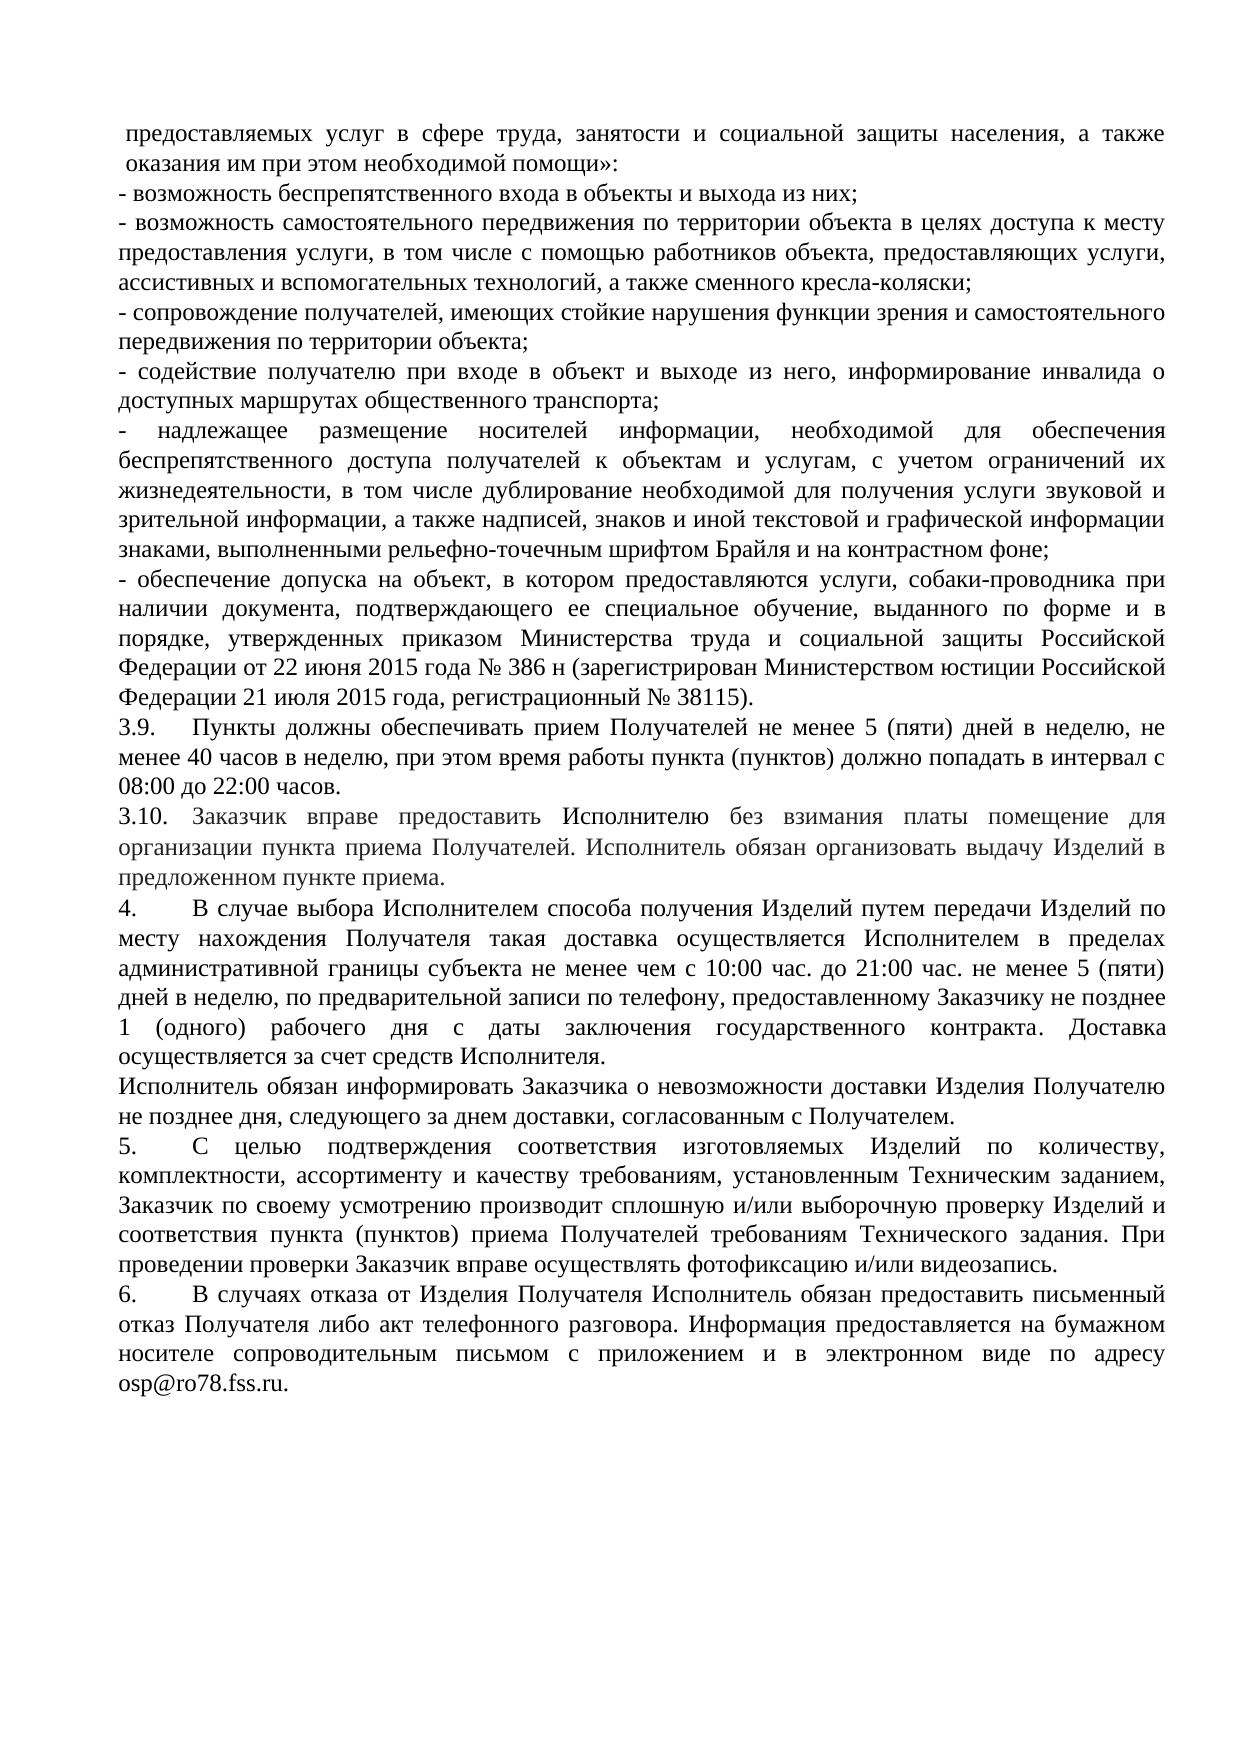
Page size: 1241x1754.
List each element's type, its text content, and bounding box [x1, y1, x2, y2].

list Пункты должны обеспечивать прием Получателей не менее 5 (пяти) дней в неделю, не менее 40 часов в неделю, при этом время работы пункта (пунктов) должно попадать в интервал с 08:00 до 22:00 часов. [118, 712, 1167, 800]
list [125, 118, 1167, 176]
text - содействие получателю при входе в объект и выходе из него, информирование инвалида о доступных маршрутах общественного транспорта; [118, 356, 1167, 414]
text - обеспечение допуска на объект, в котором предоставляются услуги, собаки-проводника при наличии документа, подтверждающего ее специальное обучение, выданного по форме и в порядке, утвержденных приказом Министерства труда и социальной защиты Российской Федерации от 22 июня 2015 года № 386 н (зарегистрирован Министерством юстиции Российской Федерации 21 июля 2015 года, регистрационный № 38115). [118, 564, 1167, 711]
list С целью подтверждения соответствия изготовляемых Изделий по количеству, комплектности, ассортименту и качеству требованиям, установленным Техническим заданием, Заказчик по своему усмотрению производит сплошную и/или выборочную проверку Изделий и соответствия пункта (пунктов) приема Получателей требованиям Технического задания. При проведении проверки Заказчик вправе осуществлять фотофиксацию и/или видеозапись. [118, 1131, 1167, 1278]
text - возможность беспрепятственного входа в объекты и выхода из них; [118, 178, 1167, 206]
text - возможность самостоятельного передвижения по территории объекта в целях доступа к месту предоставления услуги, в том числе с помощью работников объекта, предоставляющих услуги, ассистивных и вспомогательных технологий, а также сменного кресла-коляски; [118, 207, 1167, 295]
text - сопровождение получателей, имеющих стойкие нарушения функции зрения и самостоятельного передвижения по территории объекта; [118, 297, 1167, 355]
list В случаях отказа от Изделия Получателя Исполнитель обязан предоставить письменный отказ Получателя либо акт телефонного разговора. Информация предоставляется на бумажном носителе сопроводительным письмом с приложением и в электронном виде по адресу osp@ro78.fss.ru. [118, 1279, 1167, 1397]
list В случае выбора Исполнителем способа получения Изделий путем передачи Изделий по месту нахождения Получателя такая доставка осуществляется Исполнителем в пределах административной границы субъекта не менее чем с 10:00 час. до 21:00 час. не менее 5 (пяти) дней в неделю, по предварительной записи по телефону, предоставленному Заказчику не позднее 1 (одного) рабочего дня с даты заключения государственного контракта. Доставка осуществляется за счет средств Исполнителя. [118, 893, 1167, 1070]
text Исполнитель обязан информировать Заказчика о невозможности доставки Изделия Получателю не позднее дня, следующего за днем доставки, согласованным с Получателем. [118, 1071, 1167, 1130]
text - надлежащее размещение носителей информации, необходимой для обеспечения беспрепятственного доступа получателей к объектам и услугам, с учетом ограничений их жизнедеятельности, в том числе дублирование необходимой для получения услуги звуковой и зрительной информации, а также надписей, знаков и иной текстовой и графической информации знаками, выполненными рельефно-точечным шрифтом Брайля и на контрастном фоне; [118, 416, 1167, 563]
list Заказчик вправе предоставить Исполнителю без взимания платы помещение для организации пункта приема Получателей. Исполнитель обязан организовать выдачу Изделий в предложенном пункте приема. [118, 801, 1167, 891]
